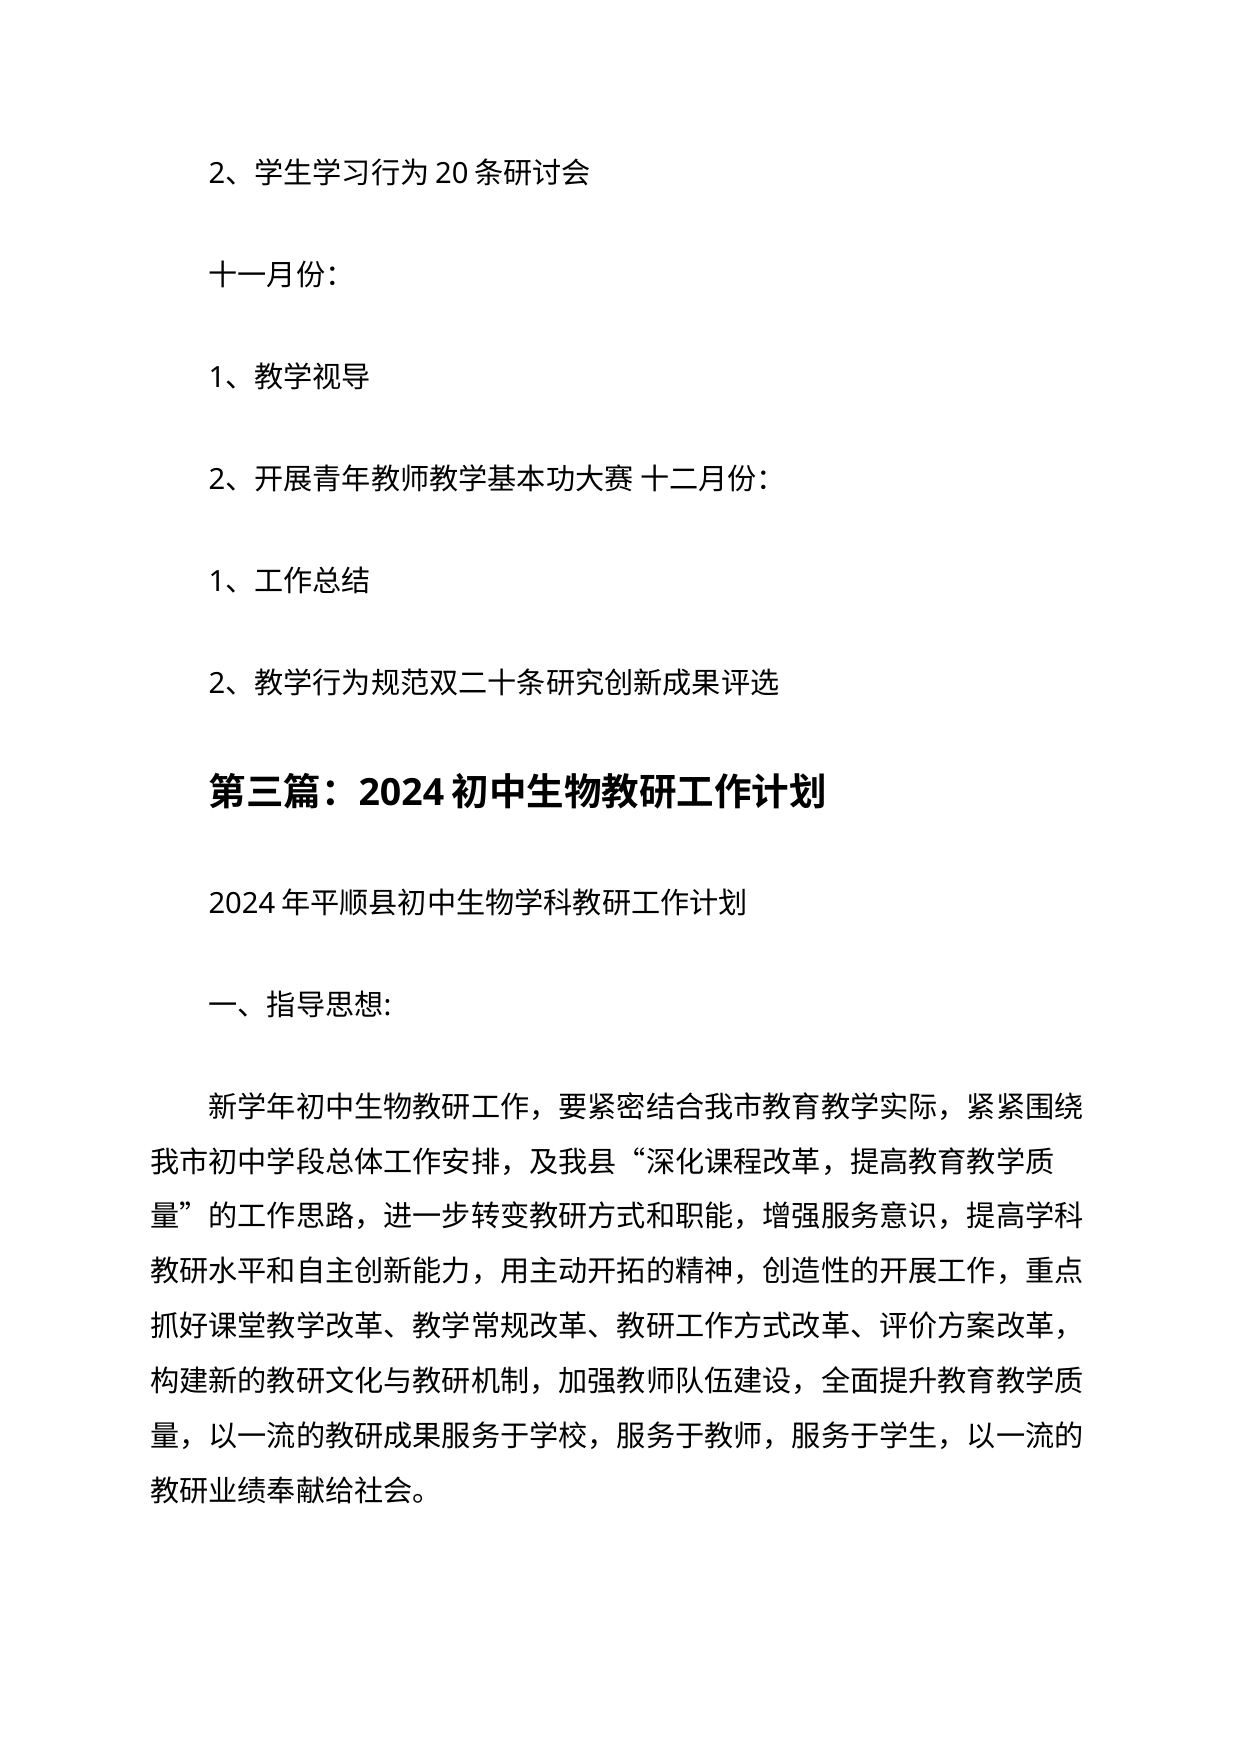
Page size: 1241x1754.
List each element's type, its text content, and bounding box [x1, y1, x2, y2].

text 十一月份： [150, 252, 1090, 294]
text 1、工作总结 [150, 558, 1090, 600]
text 一、指导思想: [150, 981, 1090, 1024]
text 1、教学视导 [150, 354, 1090, 396]
text 2、学生学习行为20条研讨会 [150, 150, 1090, 192]
text 第三篇：2024初中生物教研工作计划 [150, 762, 1090, 816]
text 2024年平顺县初中生物学科教研工作计划 [150, 879, 1090, 922]
text 2、开展青年教师教学基本功大赛 十二月份： [150, 456, 1090, 498]
text 新学年初中生物教研工作，要紧密结合我市教育教学实际，紧紧围绕我市初中学段总体工作安排，及我县“深化课程改革，提高教育教学质量”的工作思路，进一步转变教研方式和职能，增强服务意识，提高学科教研水平和自主创新能力，用主动开拓的精神，创造性的开展工作，重点抓好课堂教学改革、教学常规改革、教研工作方式改革、评价方案改革，构建新的教研文化与教研机制，加强教师队伍建设，全面提升教育教学质量，以一流的教研成果服务于学校，服务于教师，服务于学生，以一流的教研业绩奉献给社会。 [150, 1083, 1090, 1510]
text 2、教学行为规范双二十条研究创新成果评选 [150, 660, 1090, 702]
